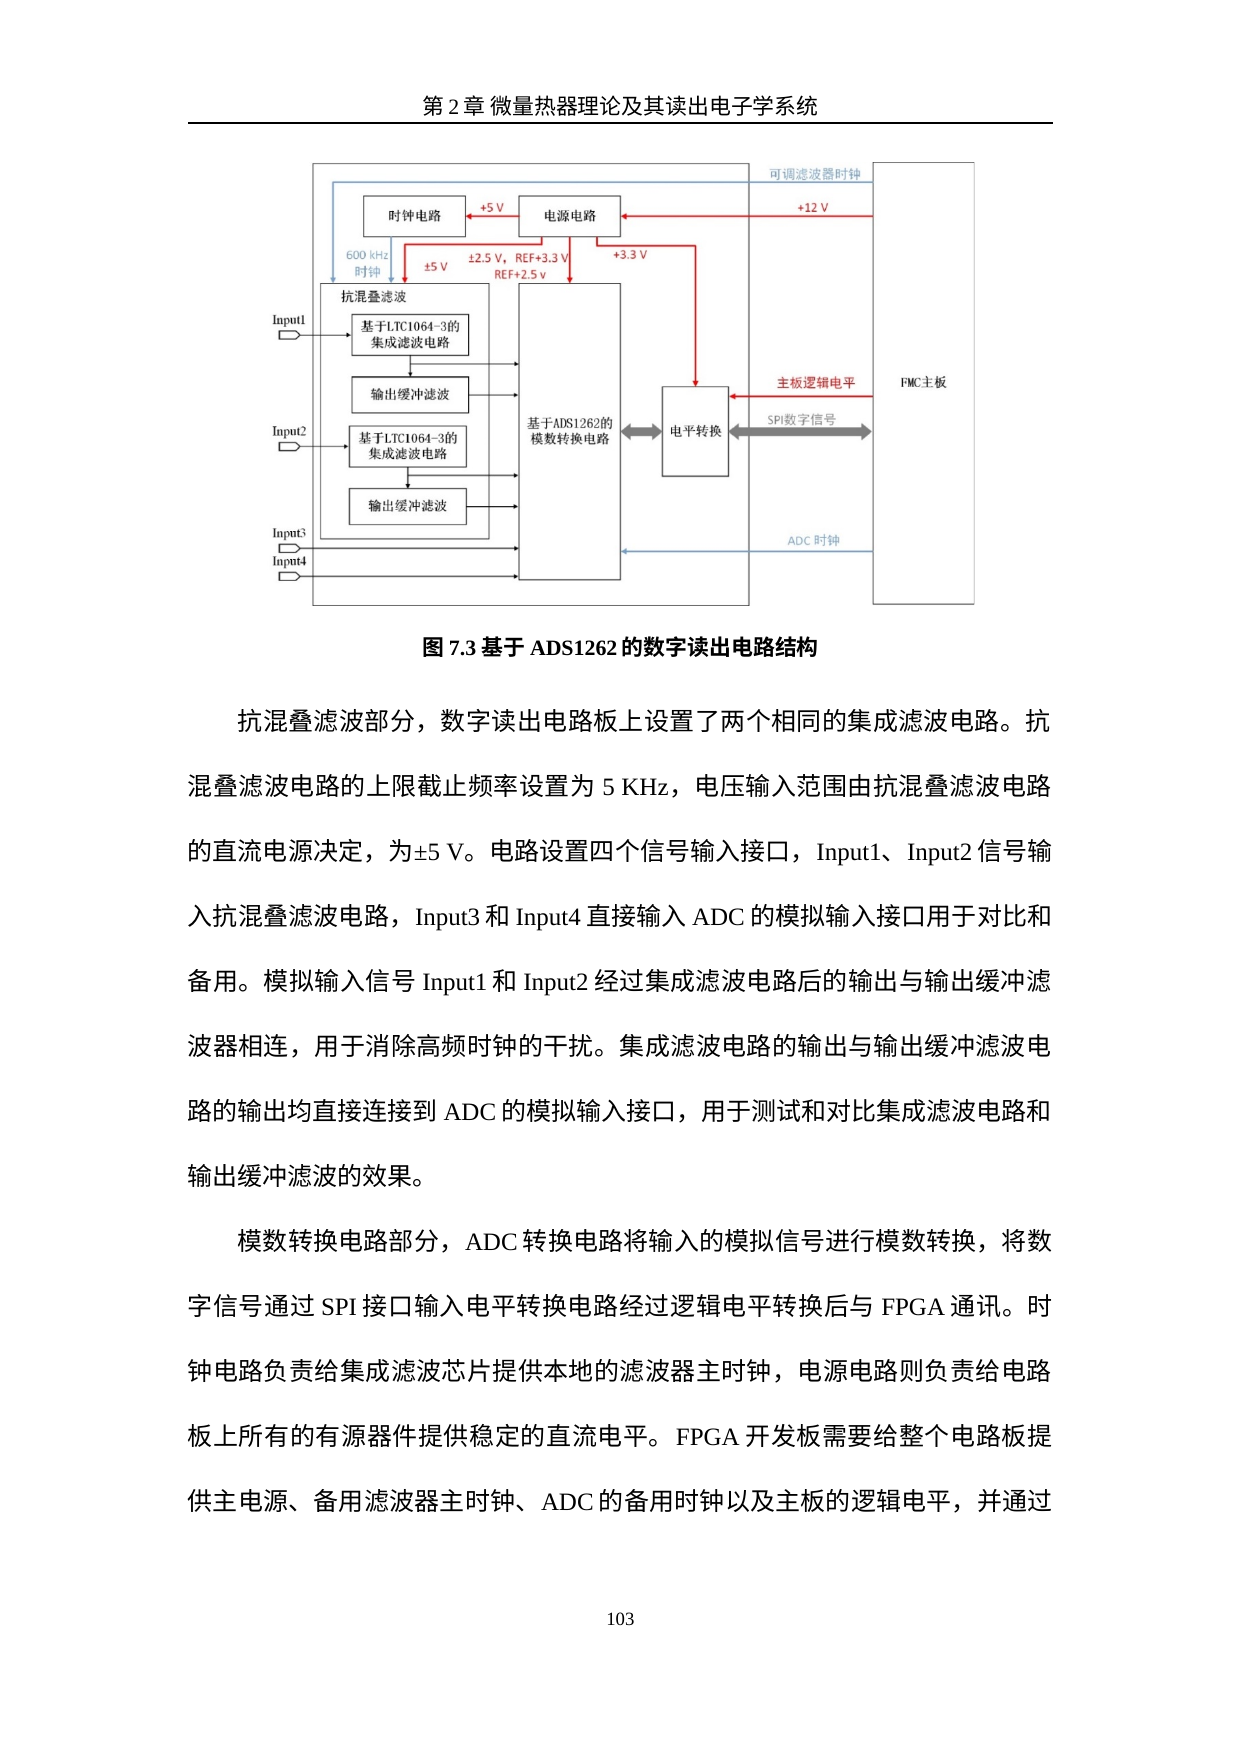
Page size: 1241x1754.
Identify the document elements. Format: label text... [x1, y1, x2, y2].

text 图 7.3 基于ADS1262的数字读出电路结构 [187, 629, 1053, 662]
text 抗混叠滤波部分，数字读出电路板上设置了两个相同的集成滤波电路。抗混叠滤波电路的上限截止频率设置为5 KHz，电压输入范围由抗混叠滤波电路的直流电源决定，为±5 V。电路设置四个信号输入接口，Input1、Input2信号输入抗混叠滤波电路，Input3和Input4直接输入ADC的模拟输入接口用于对比和备用。模拟输入信号Input1和Input2经过集成滤波电路后的输出与输出缓冲滤波器相连，用于消除高频时钟的干扰。集成滤波电路的输出与输出缓冲滤波电路的输出均直接连接到ADC的模拟输入接口，用于测试和对比集成滤波电路和输出缓冲滤波的效果。 [187, 687, 1053, 1207]
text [187, 1207, 1053, 1532]
picture [265, 162, 975, 606]
